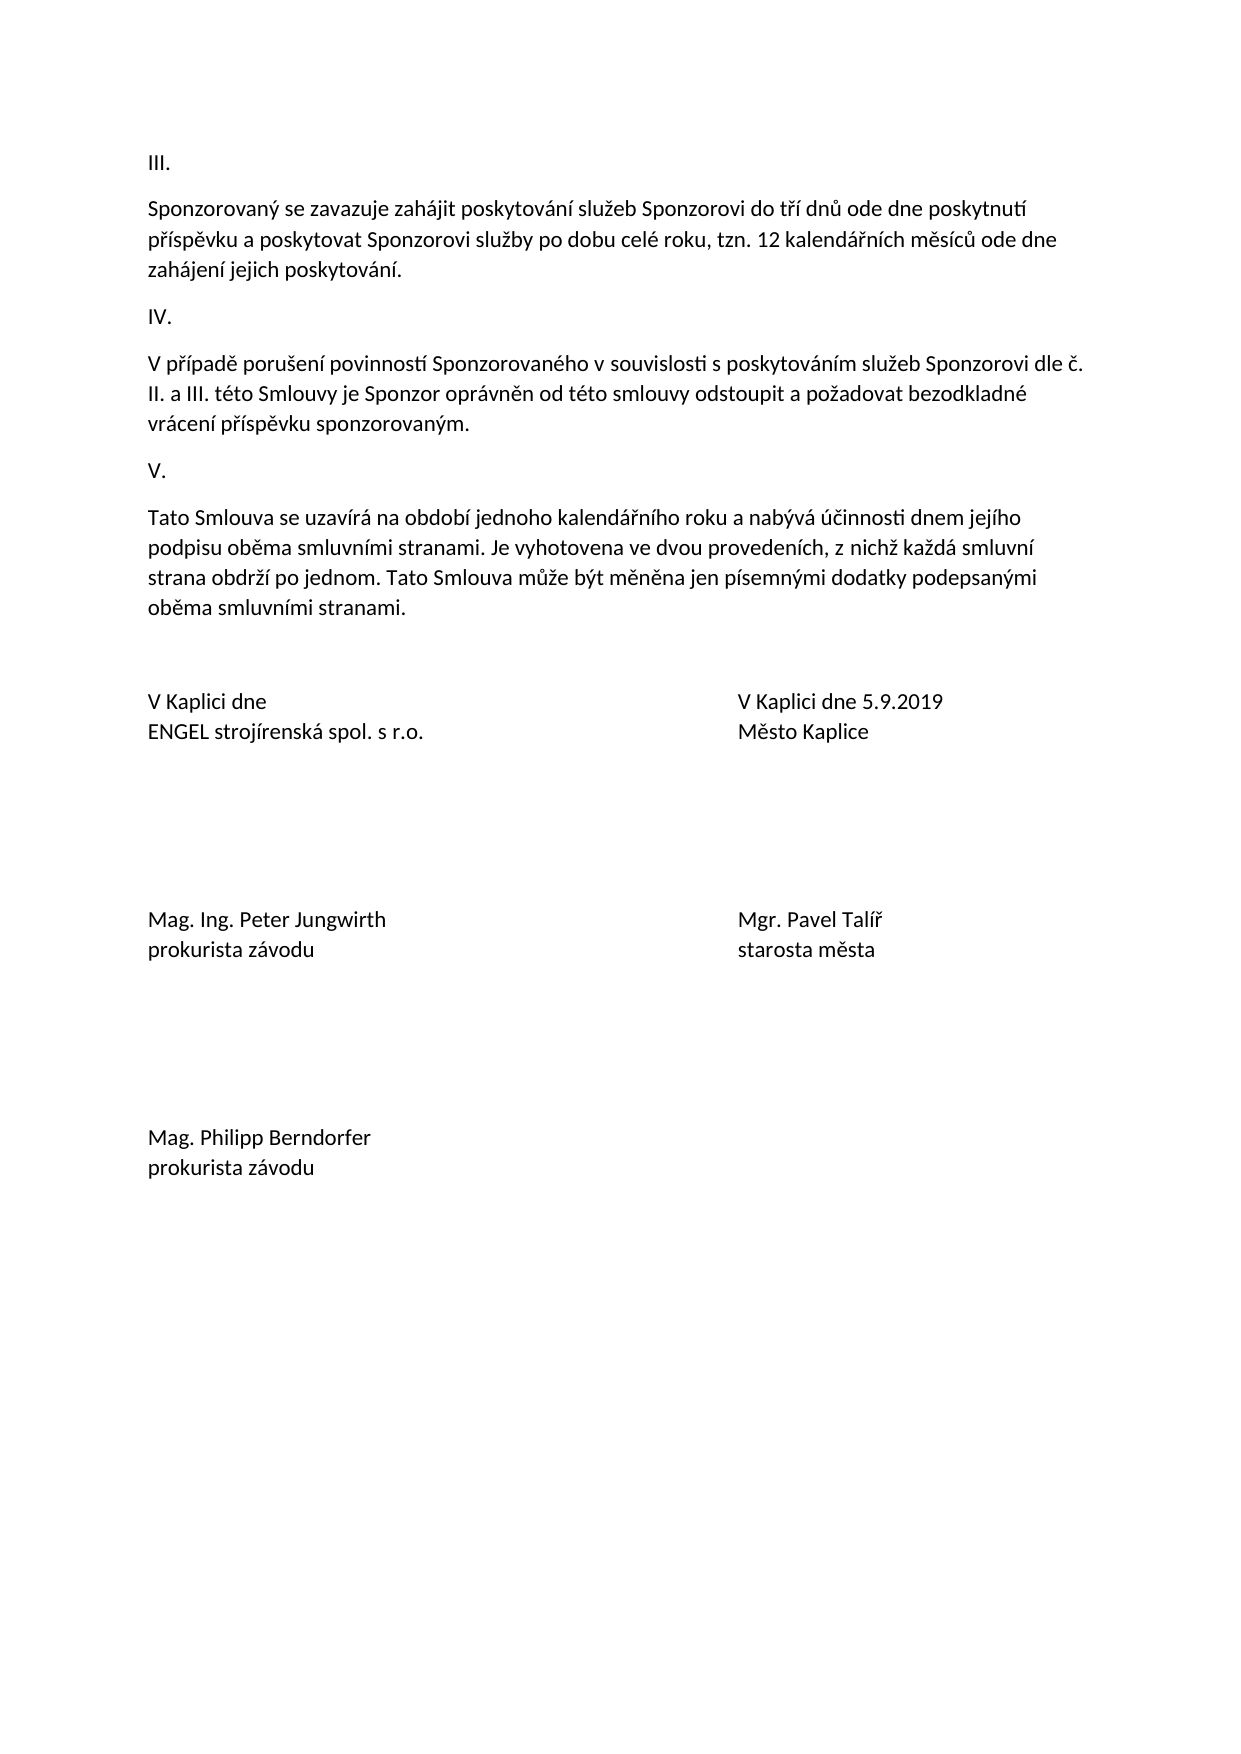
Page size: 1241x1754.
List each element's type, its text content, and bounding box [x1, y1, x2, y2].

text Mag. Philipp Berndorfer prokurista závodu [148, 1123, 1093, 1181]
text Tato Smlouva se uzavírá na období jednoho kalendářního roku a nabývá účinnosti dnem jejího podpisu oběma smluvními stranami. Je vyhotovena ve dvou provedeních, z nichž každá smluvní strana obdrží po jednom. Tato Smlouva může být měněna jen písemnými dodatky podepsanými oběma smluvními stranami. [148, 503, 1093, 621]
text V případě porušení povinností Sponzorovaného v souvislosti s poskytováním služeb Sponzorovi dle č. II. a III. této Smlouvy je Sponzor oprávněn od této smlouvy odstoupit a požadovat bezodkladné vrácení příspěvku sponzorovaným. [148, 349, 1093, 437]
text Sponzorovaný se zavazuje zahájit poskytování služeb Sponzorovi do tří dnů ode dne poskytnutí příspěvku a poskytovat Sponzorovi služby po dobu celé roku, tzn. 12 kalendářních měsíců ode dne zahájení jejich poskytování. [148, 194, 1093, 283]
text IV. [148, 302, 1093, 330]
text V. [148, 456, 1093, 484]
text Mag. Ing. Peter Jungwirth Mgr. Pavel Talíř prokurista závodu starosta města [148, 905, 1093, 963]
text V Kaplici dne V Kaplici dne 5.9.2019 ENGEL strojírenská spol. s r.o. Město Kaplice [148, 687, 1093, 745]
text III. [148, 148, 1093, 176]
